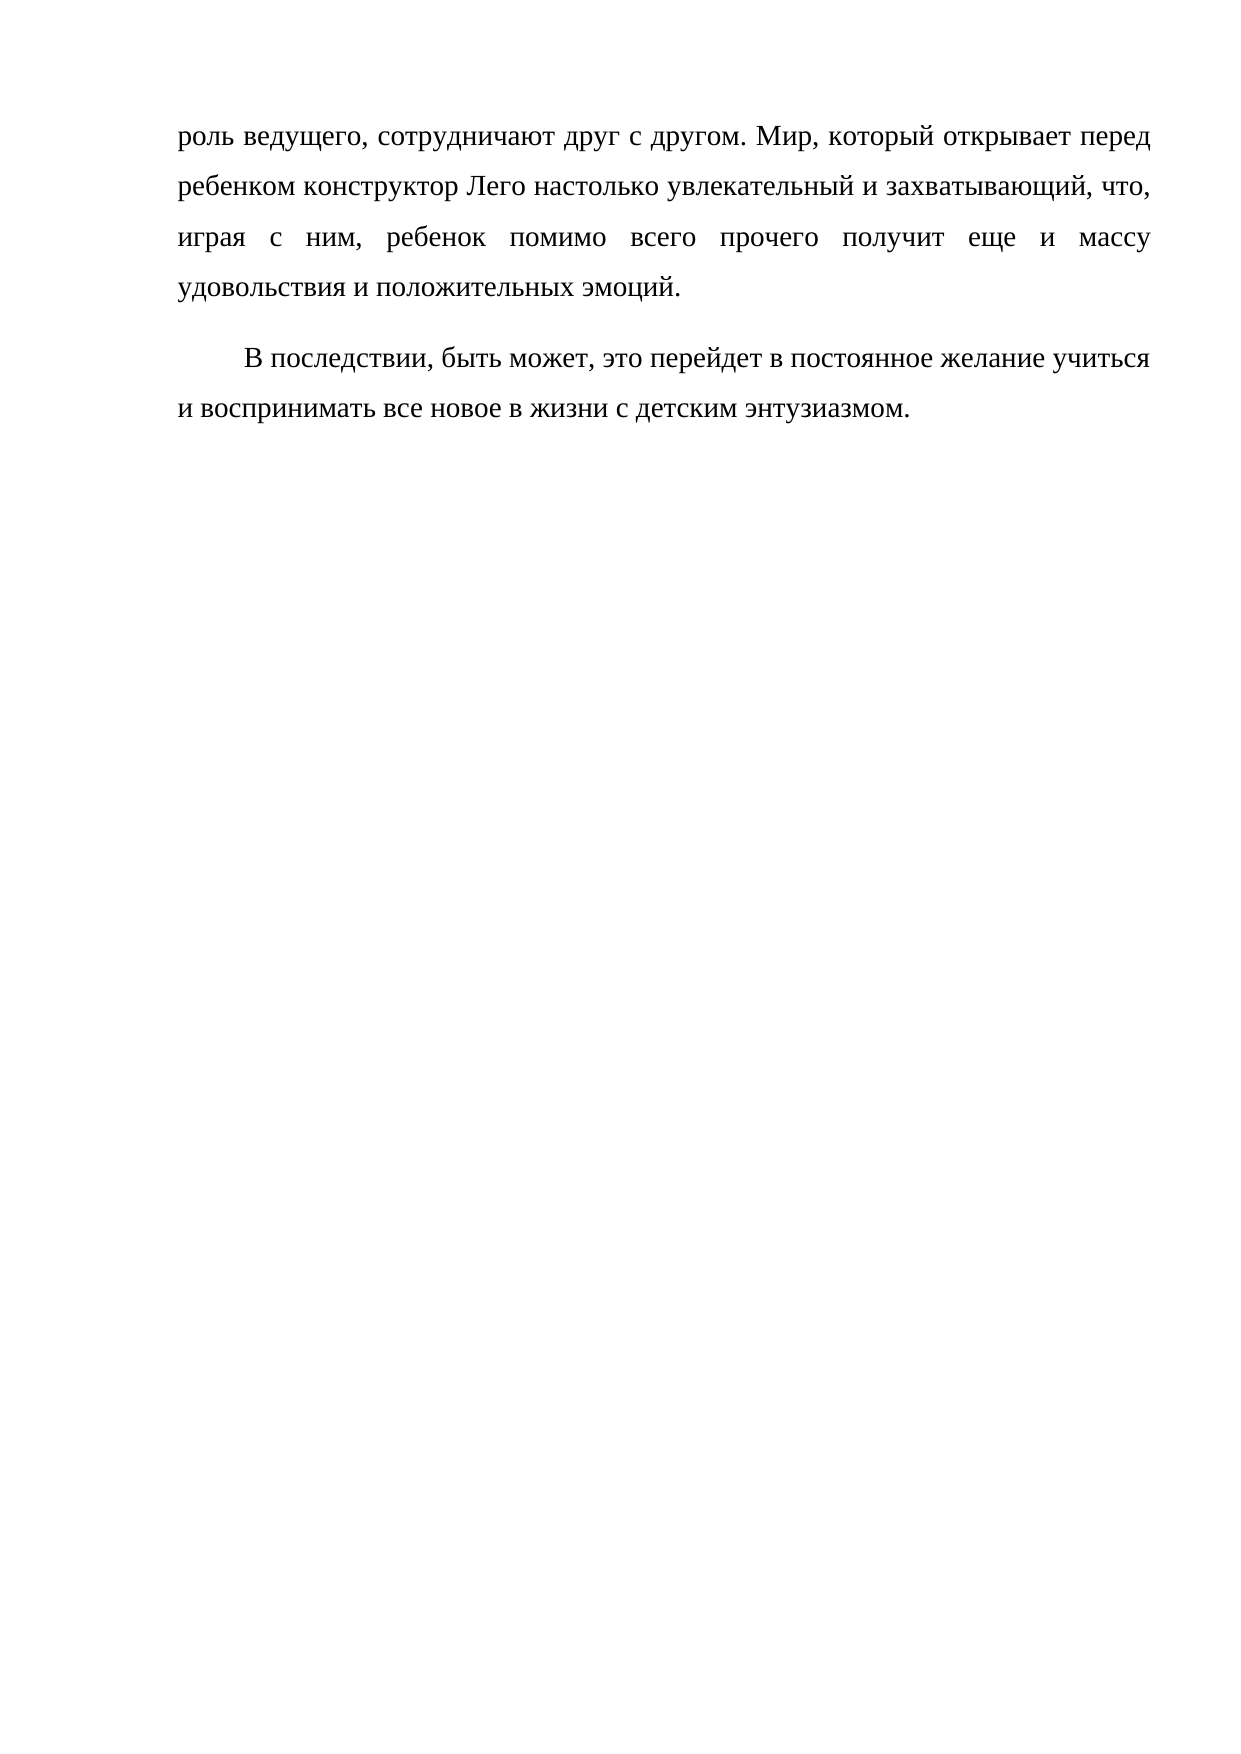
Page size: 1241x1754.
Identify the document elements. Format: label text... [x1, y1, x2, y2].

text В последствии, быть может, это перейдет в постоянное желание учиться и воспринимать все новое в жизни с детским энтузиазмом. [177, 340, 1152, 424]
text роль ведущего, сотрудничают друг с другом. Мир, который открывает перед ребенком конструктор Лего настолько увлекательный и захватывающий, что, играя с ним, ребенок помимо всего прочего получит еще и массу удовольствия и положительных эмоций. [177, 118, 1152, 303]
